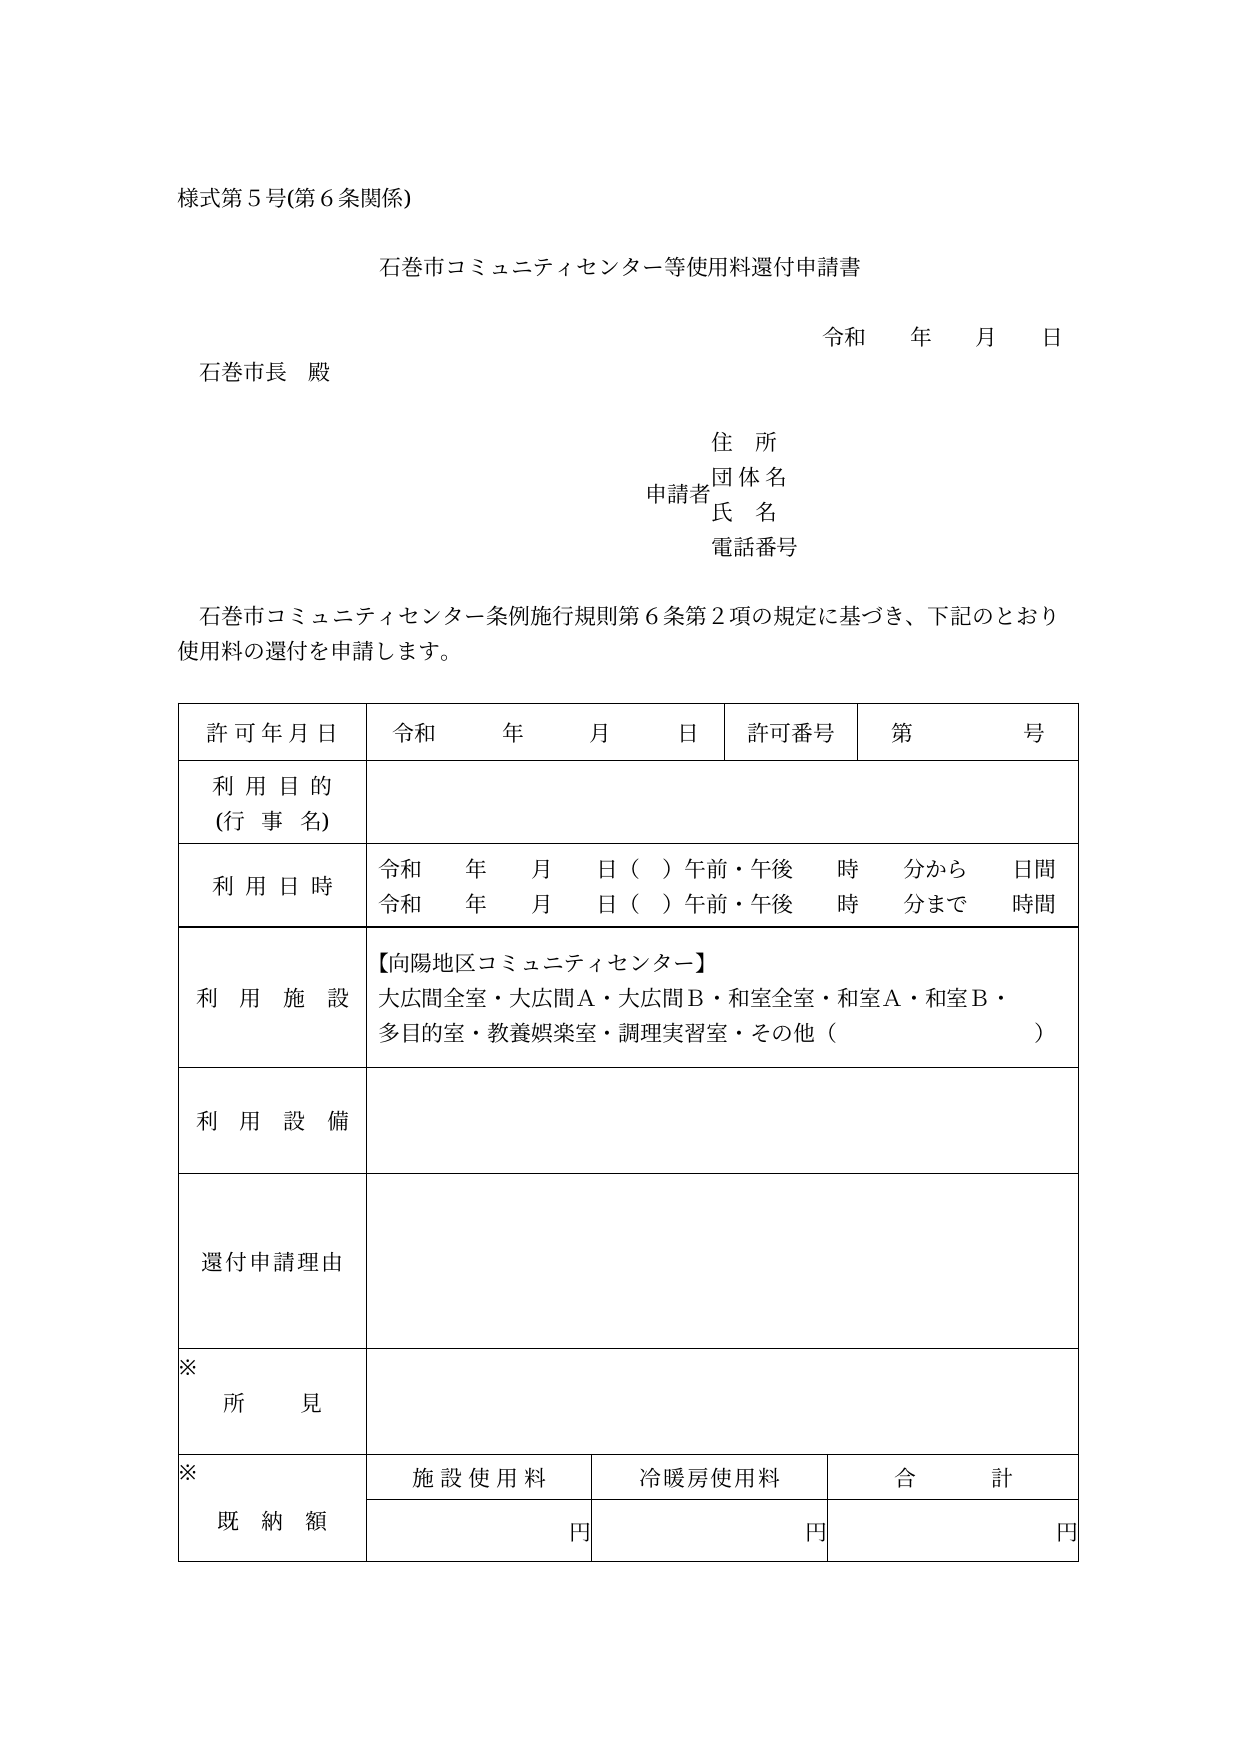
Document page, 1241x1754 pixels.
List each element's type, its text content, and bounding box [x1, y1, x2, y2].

text 様式第５号(第６条関係) [177, 179, 1063, 214]
table_cell 利 用 設 備 [179, 1068, 366, 1173]
table_cell 【向陽地区コミュニティセンター】 大広間全室・大広間Ａ・大広間Ｂ・和室全室・和室Ａ・和室Ｂ・ 多目的室・教養娯楽室・調理実習室・その他（ ） [367, 928, 1078, 1067]
text 石巻市コミュニティセンター等使用料還付申請書 [177, 249, 1063, 284]
table_header 許可番号 [725, 704, 857, 760]
table_cell 令和 年 月 日（ ）午前・午後 時 分から 日間 令和 年 月 日（ ）午前・午後 時 分まで 時間 [367, 844, 1078, 926]
table_header 申請者 [177, 423, 711, 563]
text 石巻市長 殿 [177, 353, 1063, 388]
table_cell 円 [367, 1500, 591, 1561]
table_cell 円 [592, 1500, 827, 1561]
table_cell [367, 1349, 1078, 1454]
table_cell [367, 1068, 1078, 1173]
table_cell 還付申請理由 [179, 1174, 366, 1348]
table_cell [367, 761, 1078, 843]
table_header 住所 団体名 氏名 電話番号 [711, 423, 1078, 563]
table_cell ※ 所見 [179, 1349, 366, 1454]
table_header 第 号 [858, 704, 1078, 760]
table_cell 合計 [828, 1455, 1078, 1499]
table_cell 円 [828, 1500, 1078, 1561]
table_cell ※ 既納額 [179, 1455, 366, 1561]
table_cell 冷暖房使用料 [592, 1455, 827, 1499]
table_cell 施設使用料 [367, 1455, 591, 1499]
table_cell 利用日時 [179, 844, 366, 926]
table_header 許可年月日 [179, 704, 366, 760]
table_cell [367, 1174, 1078, 1348]
table_cell 利 用 施 設 [179, 928, 366, 1067]
text 石巻市コミュニティセンター条例施行規則第６条第２項の規定に基づき、下記のとおり使用料の還付を申請します。 [177, 598, 1063, 668]
text 令和 年 月 日 [177, 319, 1063, 353]
table_cell 利用目的 (行事名) [179, 761, 366, 843]
table_header 令和 年 月 日 [367, 704, 724, 760]
